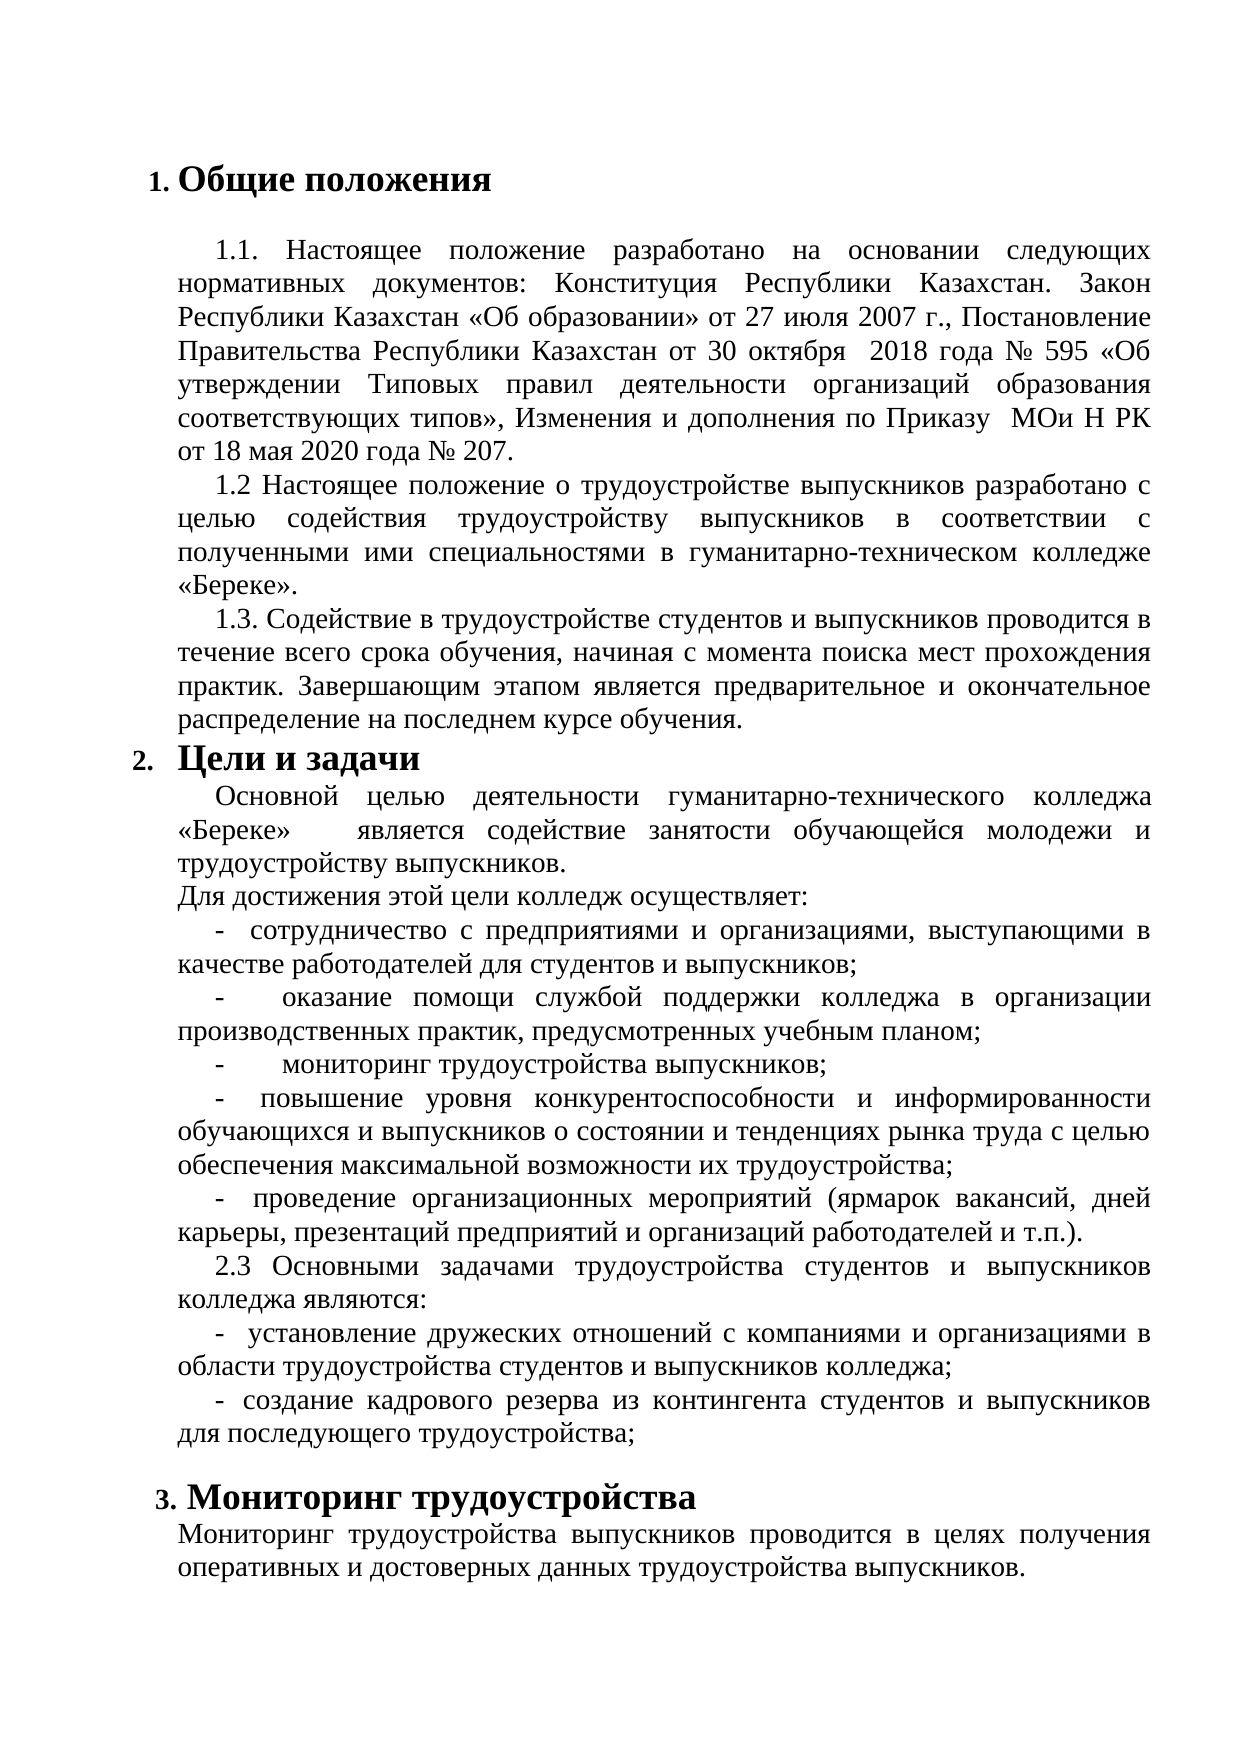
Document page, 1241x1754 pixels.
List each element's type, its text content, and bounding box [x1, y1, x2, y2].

subtitle Общие положения [148, 156, 1152, 199]
list Мониторинг трудоустройства выпускников проводится в целях получения оперативных и достоверных данных трудоустройства выпускников. [118, 1516, 1152, 1583]
subtitle Мониторинг трудоустройства [155, 1482, 1152, 1516]
list сотрудничество с предприятиями и организациями, выступающими в качестве работодателей для студентов и выпускников; [177, 912, 1152, 979]
list оказание помощи службой поддержки колледжа в организации производственных практик, предусмотренных учебным планом; [177, 979, 1152, 1046]
text 1.3. Содействие в трудоустройстве студентов и выпускников проводится в течение всего срока обучения, начиная с момента поиска мест прохождения практик. Завершающим этапом является предварительное и окончательное распределение на последнем курсе обучения. [177, 601, 1152, 735]
list установление дружеских отношений с компаниями и организациями в области трудоустройства студентов и выпускников колледжа; [177, 1315, 1152, 1382]
text 2.3 Основными задачами трудоустройства студентов и выпускников колледжа являются: [177, 1248, 1152, 1315]
subtitle Цели и задачи [132, 735, 1152, 778]
list Основной целью деятельности гуманитарно-технического колледжа «Береке» является содействие занятости обучающейся молодежи и трудоустройству выпускников. [177, 778, 1152, 879]
list мониторинг трудоустройства выпускников; [177, 1046, 1152, 1080]
list Для достижения этой цели колледж осуществляет: [118, 879, 1152, 912]
list повышение уровня конкурентоспособности и информированности обучающихся и выпускников о состоянии и тенденциях рынка труда с целью обеспечения максимальной возможности их трудоустройства; [177, 1080, 1152, 1181]
text 1.1. Настоящее положение разработано на основании следующих нормативных документов: Конституция Республики Казахстан. Закон Республики Казахстан «Об образовании» от 27 июля 2007 г., Постановление Правительства Республики Казахстан от 30 октября 2018 года № 595 «Об утверждении Типовых правил деятельности организаций образования соответствующих типов», Изменения и дополнения по Приказу МОи Н РК от 18 мая 2020 года № 207. [177, 232, 1152, 467]
list проведение организационных мероприятий (ярмарок вакансий, дней карьеры, презентаций предприятий и организаций работодателей и т.п.). [177, 1181, 1152, 1248]
list создание кадрового резерва из контингента студентов и выпускников для последующего трудоустройства; [177, 1382, 1152, 1449]
text 1.2 Настоящее положение о трудоустройстве выпускников разработано с целью содействия трудоустройству выпускников в соответствии с полученными ими специальностями в гуманитарно-техническом колледже «Береке». [177, 467, 1152, 601]
